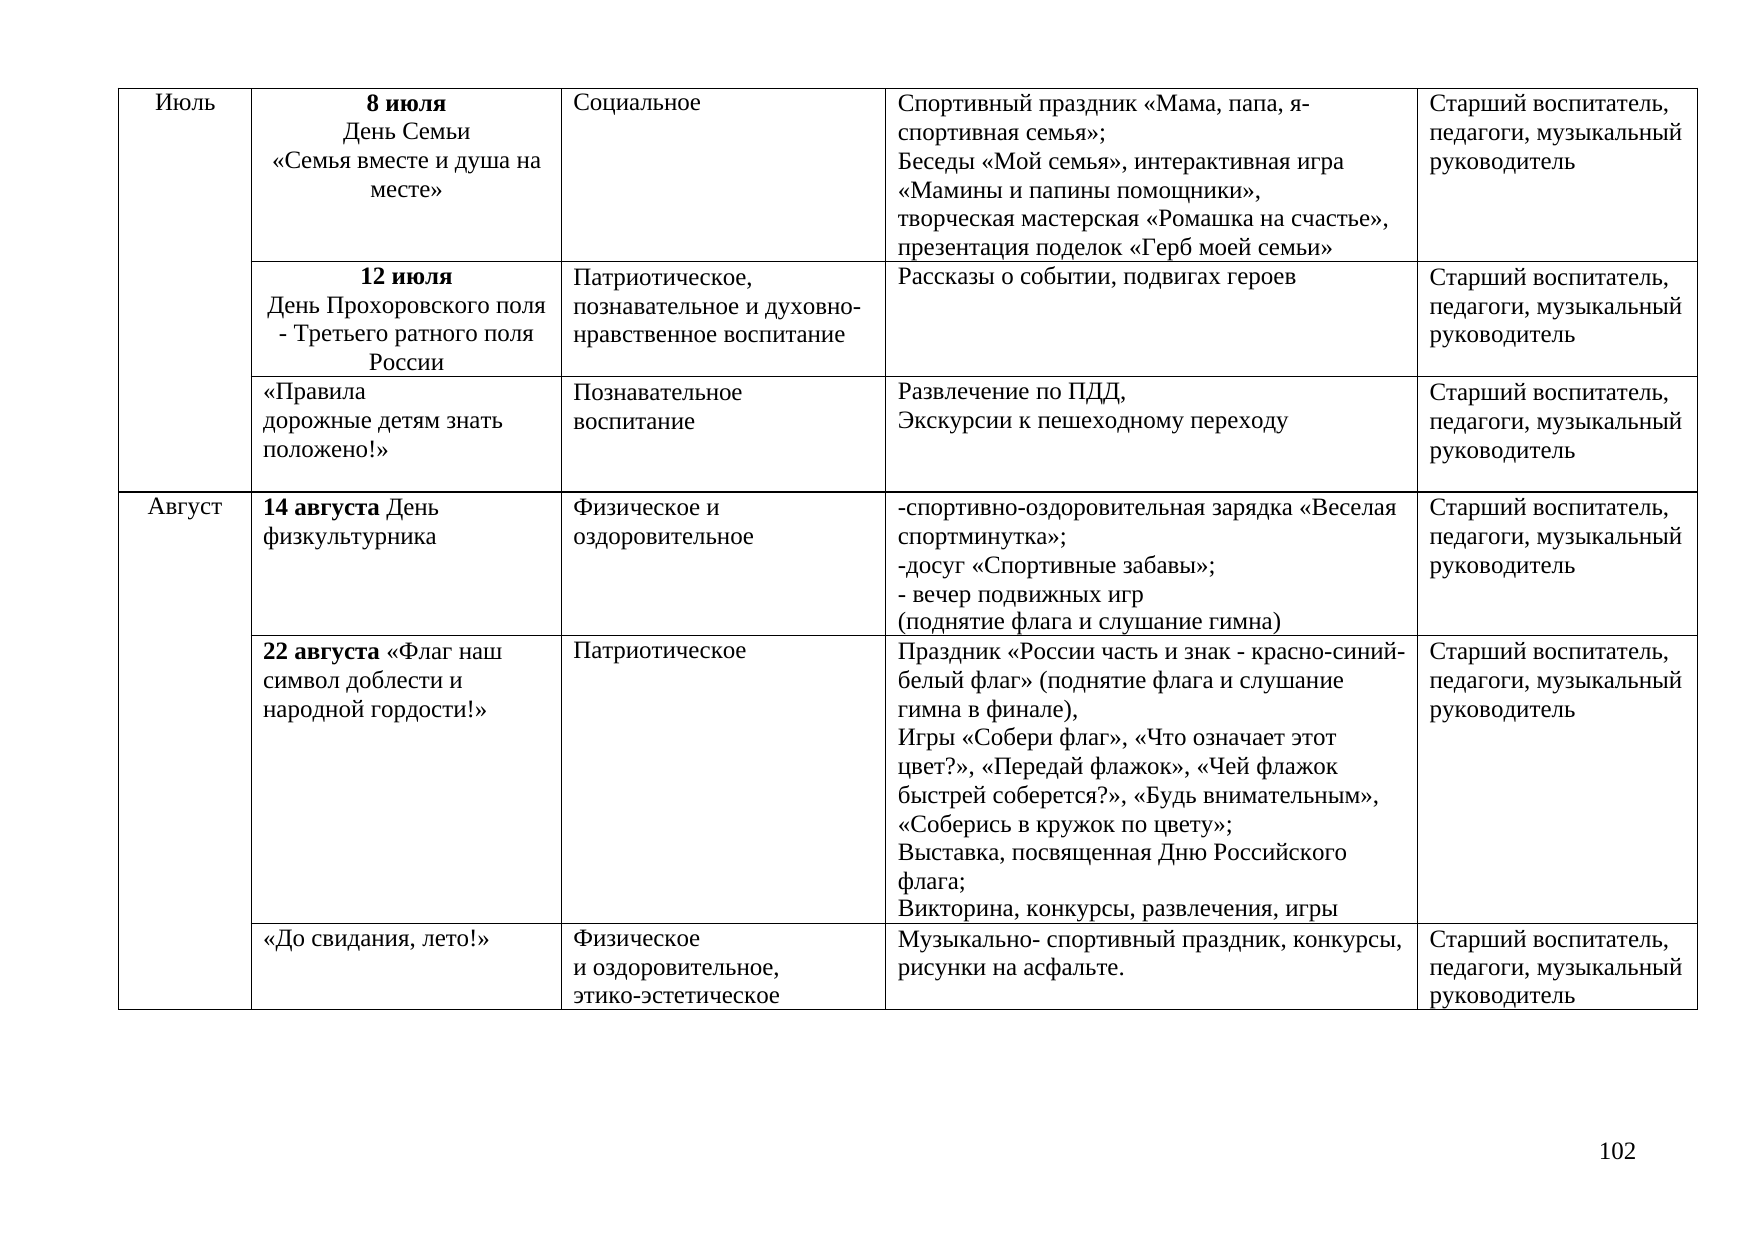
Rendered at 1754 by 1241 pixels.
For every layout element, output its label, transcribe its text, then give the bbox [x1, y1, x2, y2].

table_cell Музыкально- спортивный праздник, конкурсы, рисунки на асфальте. [886, 924, 1417, 1009]
table_header Старший воспитатель, педагоги, музыкальный руководитель [1418, 89, 1697, 261]
table_cell Патриотическое [562, 636, 885, 923]
table_cell 22 августа «Флаг наш символ доблести и народной гордости!» [252, 636, 561, 923]
table_cell 14 августа День физкультурника [252, 493, 561, 635]
table_cell «До свидания, лето!» [252, 924, 561, 1009]
table_header Социальное [562, 89, 885, 261]
table_cell -спортивно-оздоровительная зарядка «Веселая спортминутка»; -досуг «Спортивные забавы»; - вечер подвижных игр (поднятие флага и слушание гимна) [886, 493, 1417, 635]
table_cell Рассказы о событии, подвигах героев [886, 262, 1417, 376]
table_cell «Правила дорожные детям знать положено!» [252, 377, 561, 491]
table_cell Старший воспитатель, педагоги, музыкальный руководитель [1418, 262, 1697, 376]
table_header 8 июля День Семьи «Семья вместе и душа на месте» [252, 89, 561, 261]
table_cell Праздник «России часть и знак - красно-синий- белый флаг» (поднятие флага и слушание гимна в финале), Игры «Собери флаг», «Что означает этот цвет?», «Передай флажок», «Чей флажок быстрей соберется?», «Будь внимательным», «Соберись в кружок по цвету»; Выставка, посвященная Дню Российского флага; Викторина, конкурсы, развлечения, игры [886, 636, 1417, 923]
table_cell Физическое и оздоровительное, этико-эстетическое [562, 924, 885, 1009]
table_cell Август [119, 493, 251, 1009]
table_cell Физическое и оздоровительное [562, 493, 885, 635]
table_cell Старший воспитатель, педагоги, музыкальный руководитель [1418, 924, 1697, 1009]
table_cell Патриотическое, познавательное и духовно- нравственное воспитание [562, 262, 885, 376]
table_cell Познавательное воспитание [562, 377, 885, 491]
table_cell Старший воспитатель, педагоги, музыкальный руководитель [1418, 377, 1697, 491]
table_header Июль [119, 89, 251, 491]
table_cell 12 июля День Прохоровского поля - Третьего ратного поля России [252, 262, 561, 376]
table_cell Старший воспитатель, педагоги, музыкальный руководитель [1418, 636, 1697, 923]
table_cell Развлечение по ПДД, Экскурсии к пешеходному переходу [886, 377, 1417, 491]
table_cell Старший воспитатель, педагоги, музыкальный руководитель [1418, 493, 1697, 635]
table_header Спортивный праздник «Мама, папа, я- спортивная семья»; Беседы «Мой семья», интерактивная игра «Мамины и папины помощники», творческая мастерская «Ромашка на счастье», презентация поделок «Герб моей семьи» [886, 89, 1417, 261]
